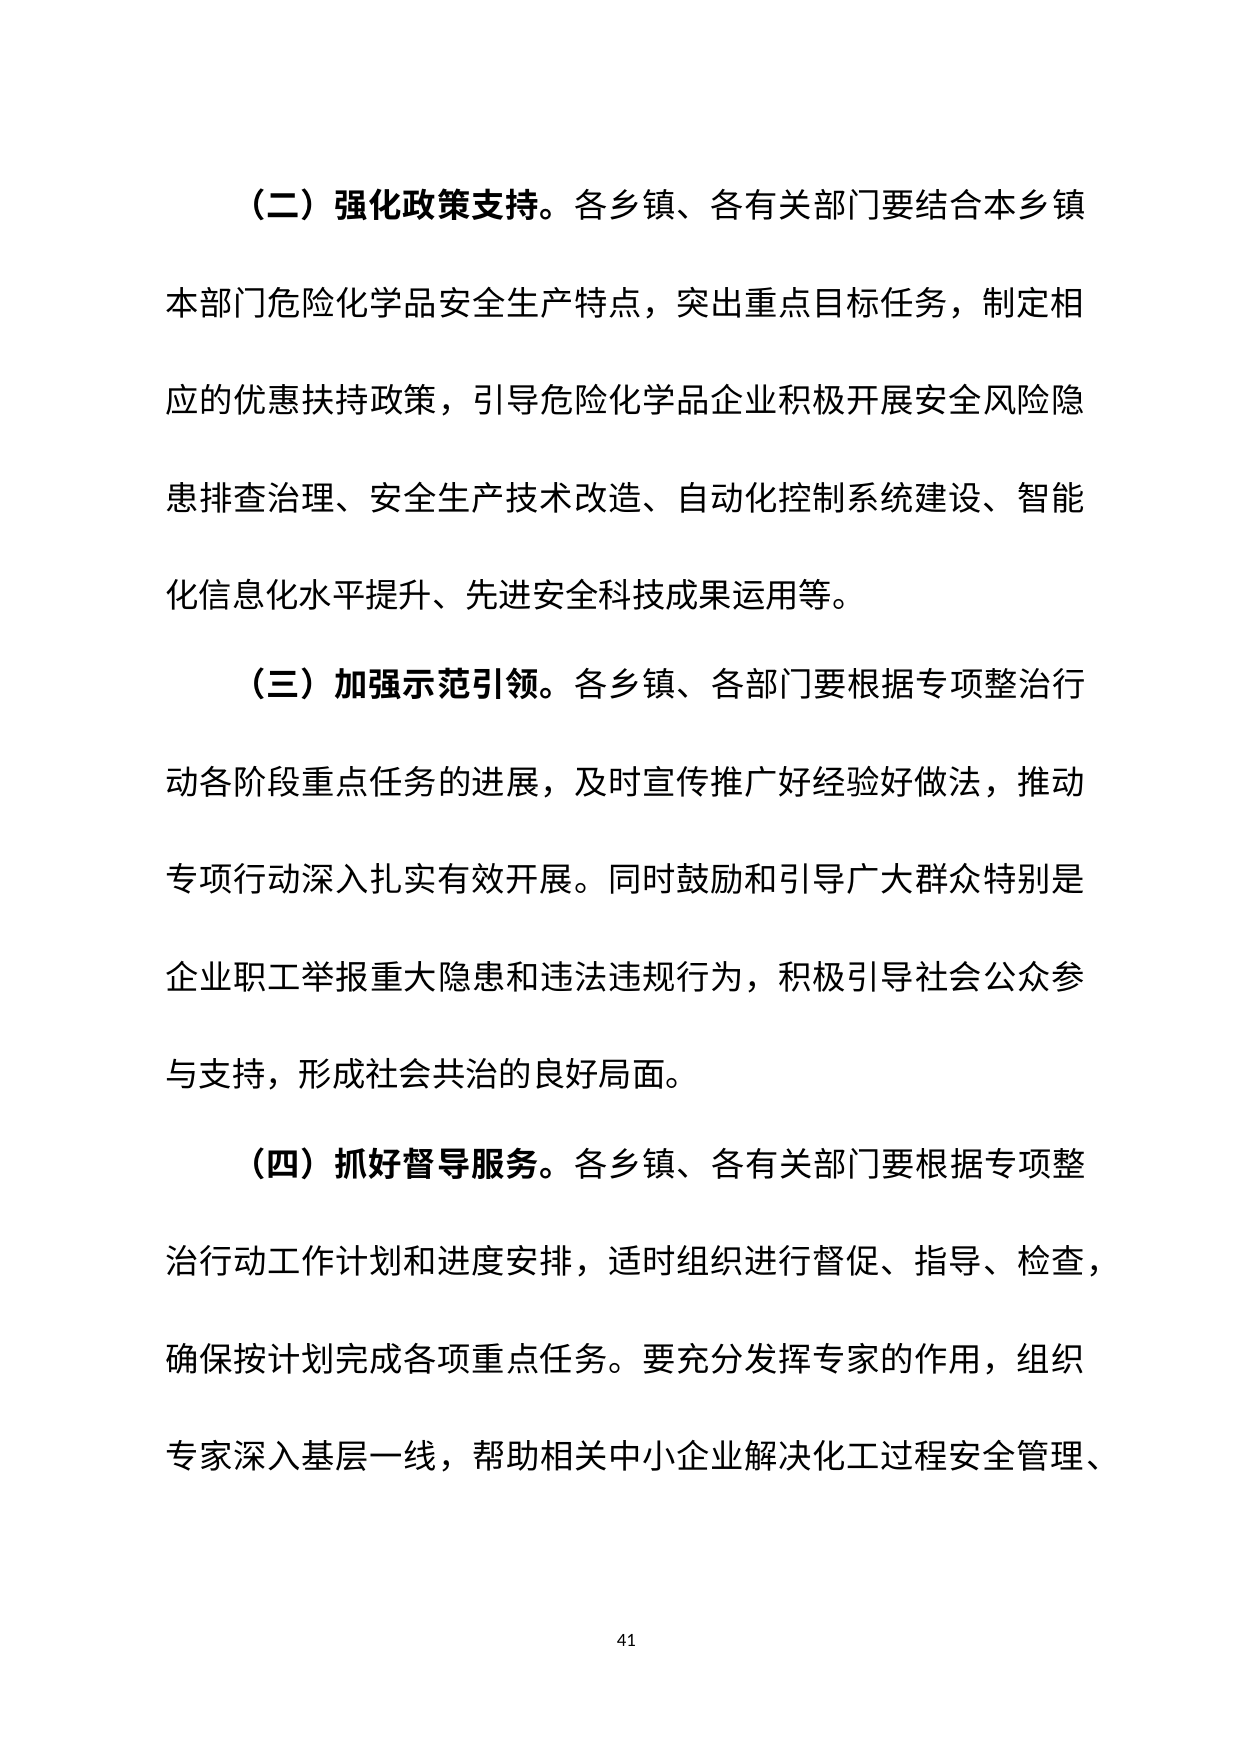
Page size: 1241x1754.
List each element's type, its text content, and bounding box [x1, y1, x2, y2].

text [165, 1129, 1087, 1486]
text （二）强化政策支持。各乡镇、各有关部门要结合本乡镇、本部门危险化学品安全生产特点，突出重点目标任务，制定相应的优惠扶持政策，引导危险化学品企业积极开展安全风险隐患排查治理、安全生产技术改造、自动化控制系统建设、智能化信息化水平提升、先进安全科技成果运用等。 [165, 171, 1087, 626]
text （三）加强示范引领。各乡镇、各部门要根据专项整治行动各阶段重点任务的进展，及时宣传推广好经验好做法，推动专项行动深入扎实有效开展。同时鼓励和引导广大群众特别是企业职工举报重大隐患和违法违规行为，积极引导社会公众参与支持，形成社会共治的良好局面。 [165, 650, 1087, 1105]
